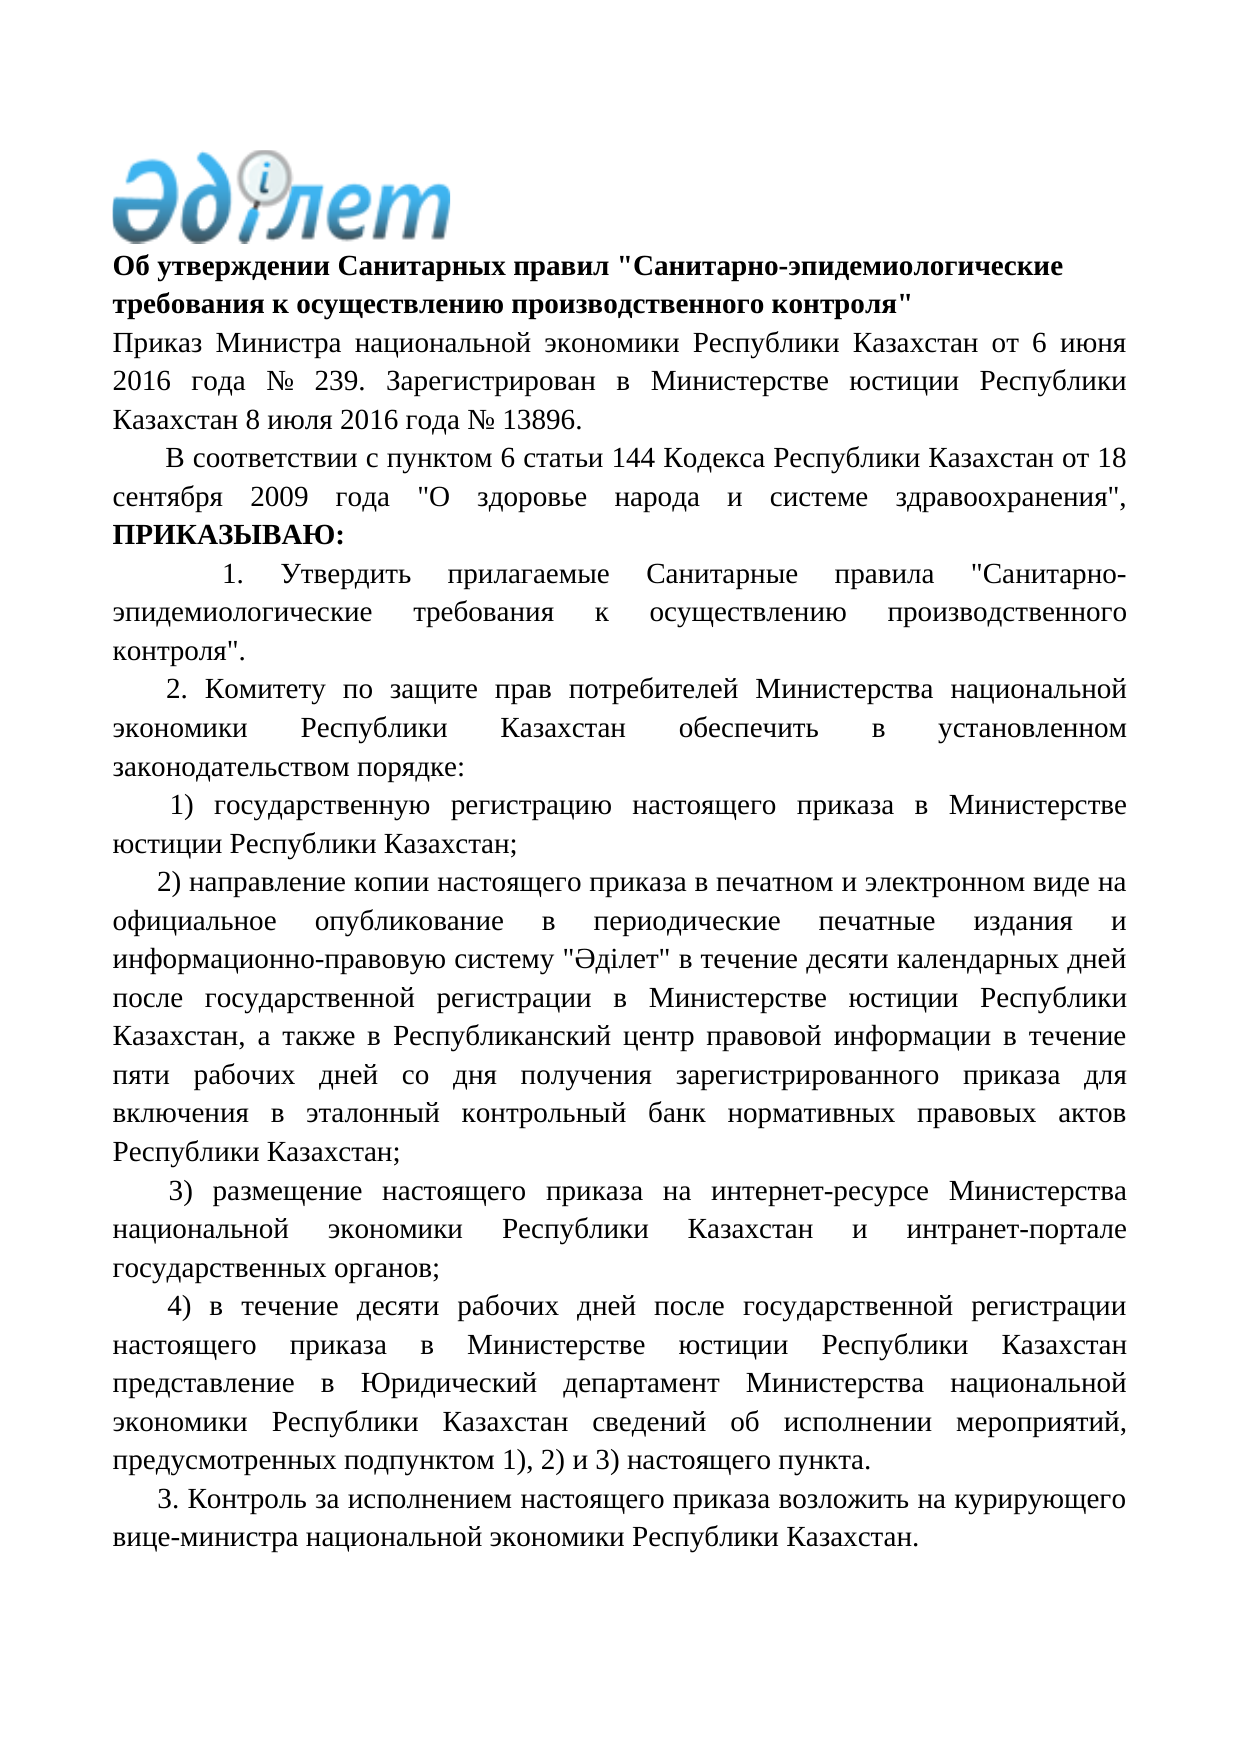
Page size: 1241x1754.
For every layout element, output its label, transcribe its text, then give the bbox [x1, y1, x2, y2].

text 3) размещение настоящего приказа на интернет-ресурсе Министерства национальной экономики Республики Казахстан и интранет-портале государственных органов; [112, 1173, 1128, 1283]
text Приказ Министра национальной экономики Республики Казахстан от 6 июня 2016 года № 239. Зарегистрирован в Министерстве юстиции Республики Казахстан 8 июля 2016 года № 13896. [112, 325, 1128, 435]
text 4) в течение десяти рабочих дней после государственной регистрации настоящего приказа в Министерстве юстиции Республики Казахстан представление в Юридический департамент Министерства национальной экономики Республики Казахстан сведений об исполнении мероприятий, предусмотренных подпунктом 1), 2) и 3) настоящего пункта. [112, 1288, 1128, 1476]
picture [112, 150, 451, 244]
text 1) государственную регистрацию настоящего приказа в Министерстве юстиции Республики Казахстан; [112, 787, 1128, 859]
text 1. Утвердить прилагаемые Санитарные правила "Санитарно-эпидемиологические требования к осуществлению производственного контроля". [112, 556, 1128, 667]
text Об утверждении Санитарных правил "Санитарно-эпидемиологические требования к осуществлению производственного контроля" [112, 248, 1128, 320]
text 3. Контроль за исполнением настоящего приказа возложить на курирующего вице-министра национальной экономики Республики Казахстан. [112, 1481, 1128, 1553]
text В соответствии с пунктом 6 статьи 144 Кодекса Республики Казахстан от 18 сентября 2009 года "О здоровье народа и системе здравоохранения", ПРИКАЗЫВАЮ: [112, 440, 1128, 551]
text 2. Комитету по защите прав потребителей Министерства национальной экономики Республики Казахстан обеспечить в установленном законодательством порядке: [112, 672, 1128, 782]
text 2) направление копии настоящего приказа в печатном и электронном виде на официальное опубликование в периодические печатные издания и информационно-правовую систему "Әділет" в течение десяти календарных дней после государственной регистрации в Министерстве юстиции Республики Казахстан, а также в Республиканский центр правовой информации в течение пяти рабочих дней со дня получения зарегистрированного приказа для включения в эталонный контрольный банк нормативных правовых актов Республики Казахстан; [112, 864, 1128, 1168]
